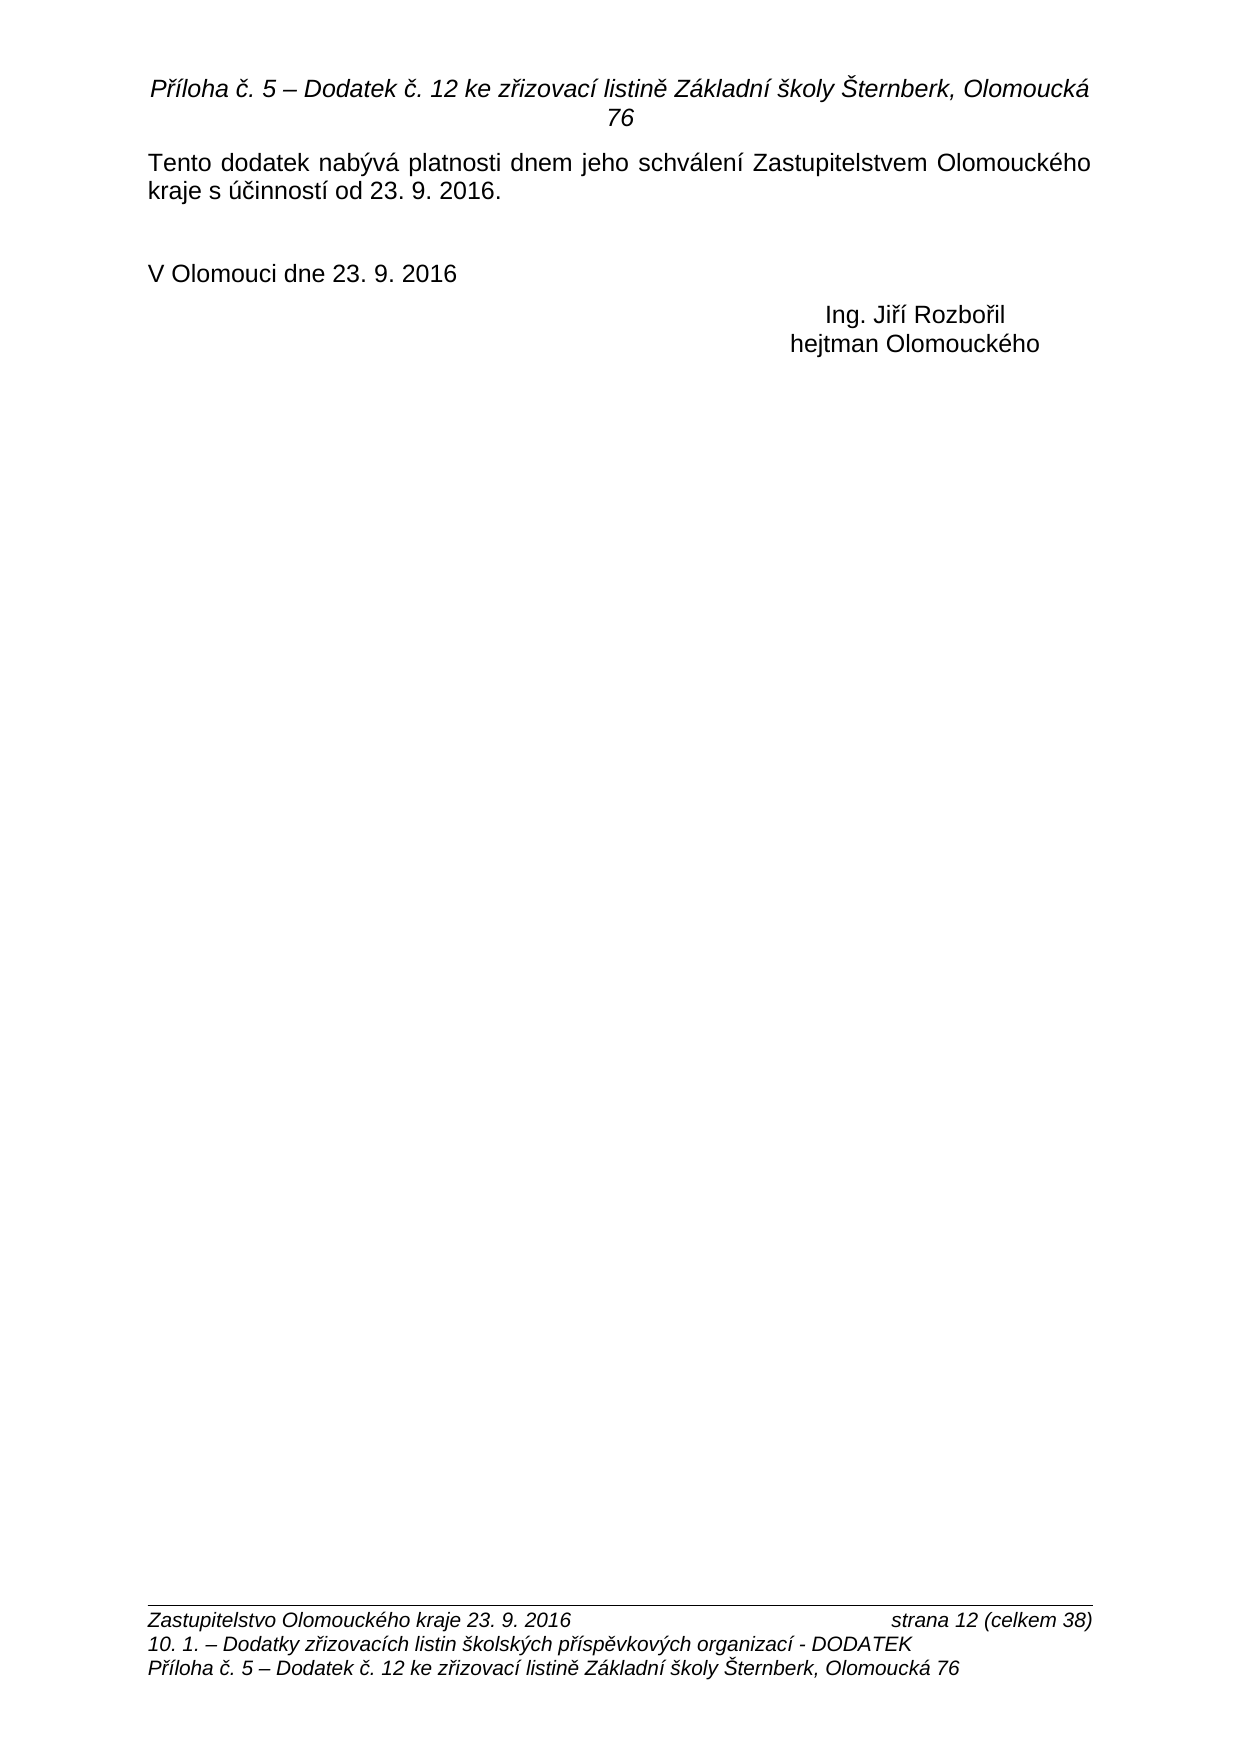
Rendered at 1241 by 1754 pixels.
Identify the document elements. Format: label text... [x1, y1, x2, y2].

text Ing. Jiří Rozbořil [664, 300, 1093, 329]
text Tento dodatek nabývá platnosti dnem jeho schválení Zastupitelstvem Olomouckého kraje s účinností od 23. 9. 2016. [148, 148, 1093, 205]
text hejtman Olomouckého [664, 329, 1093, 358]
text V Olomouci dne 23. 9. 2016 [148, 259, 1093, 288]
